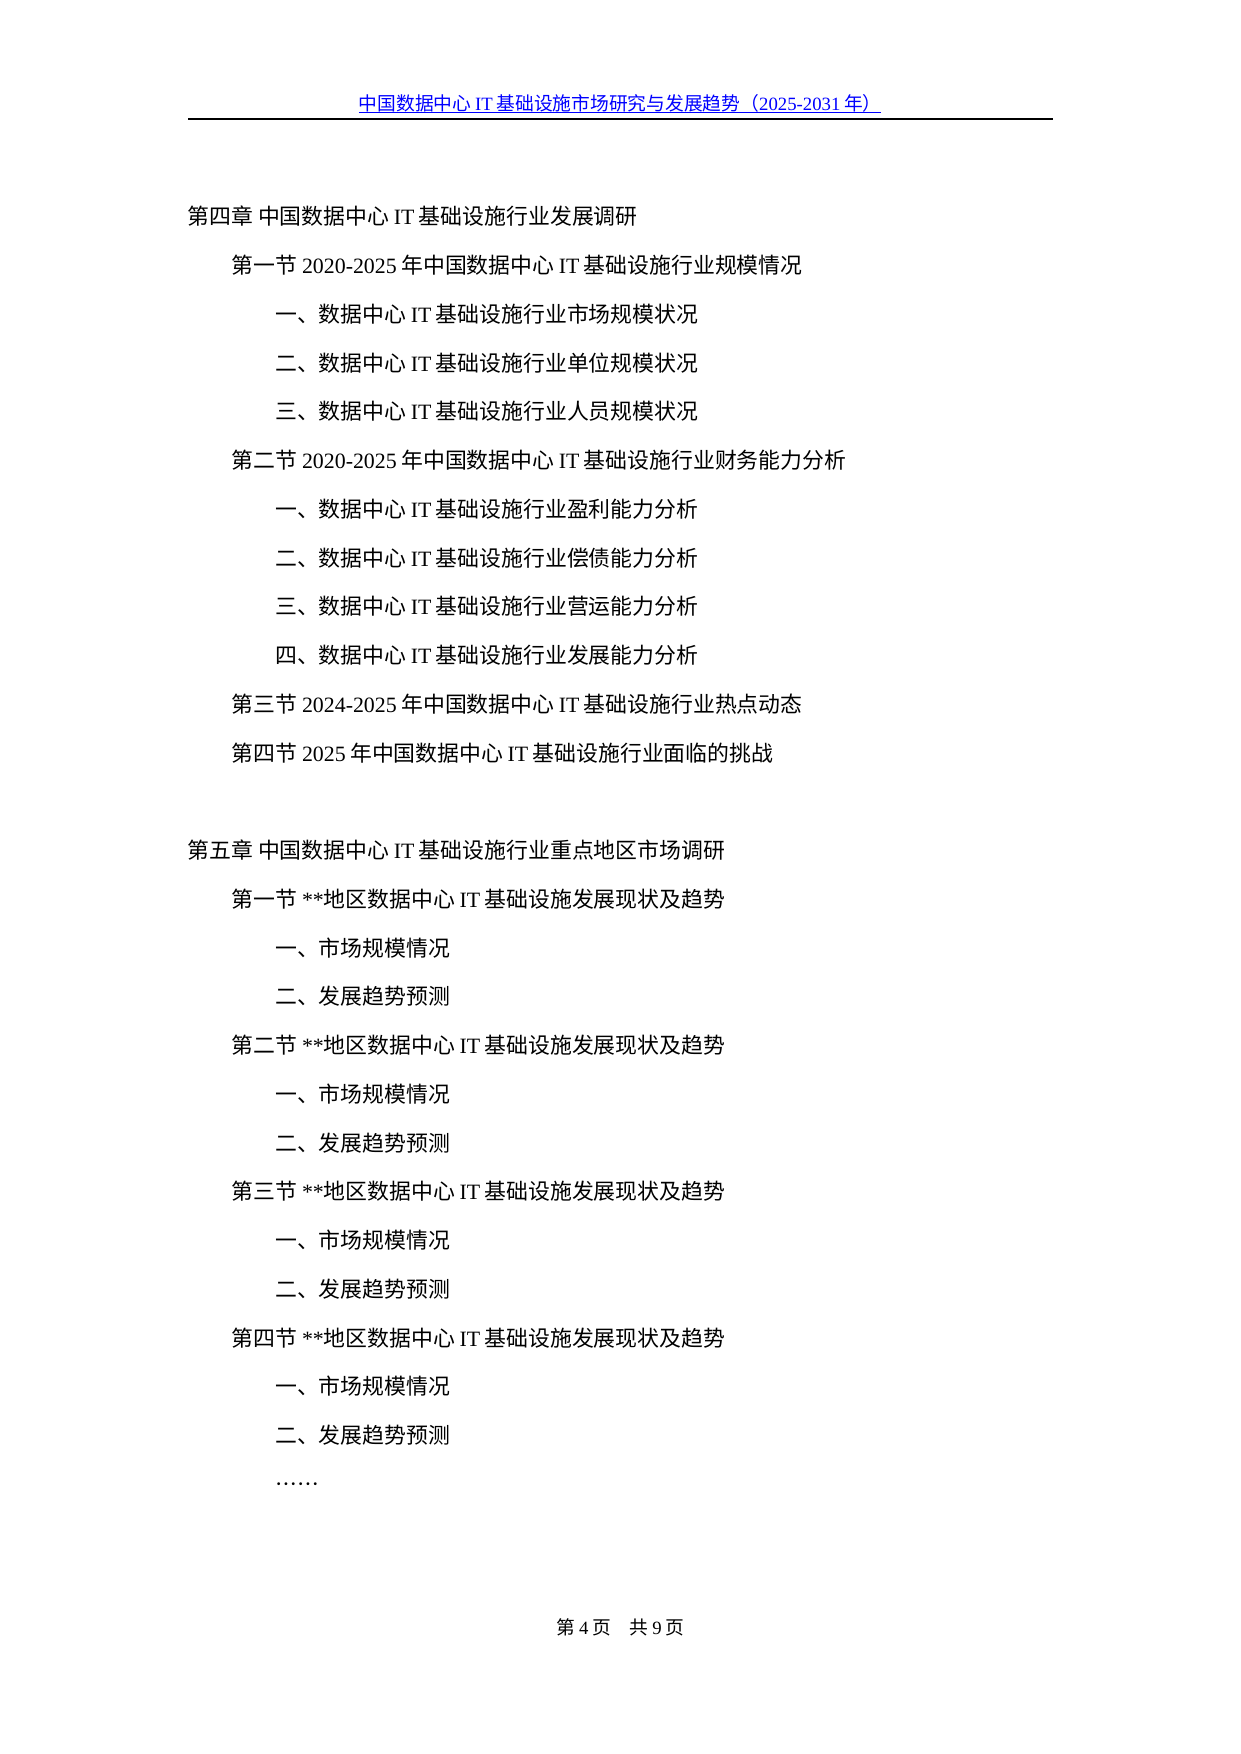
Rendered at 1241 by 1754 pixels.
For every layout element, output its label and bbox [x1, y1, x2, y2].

text [187, 150, 1053, 1499]
